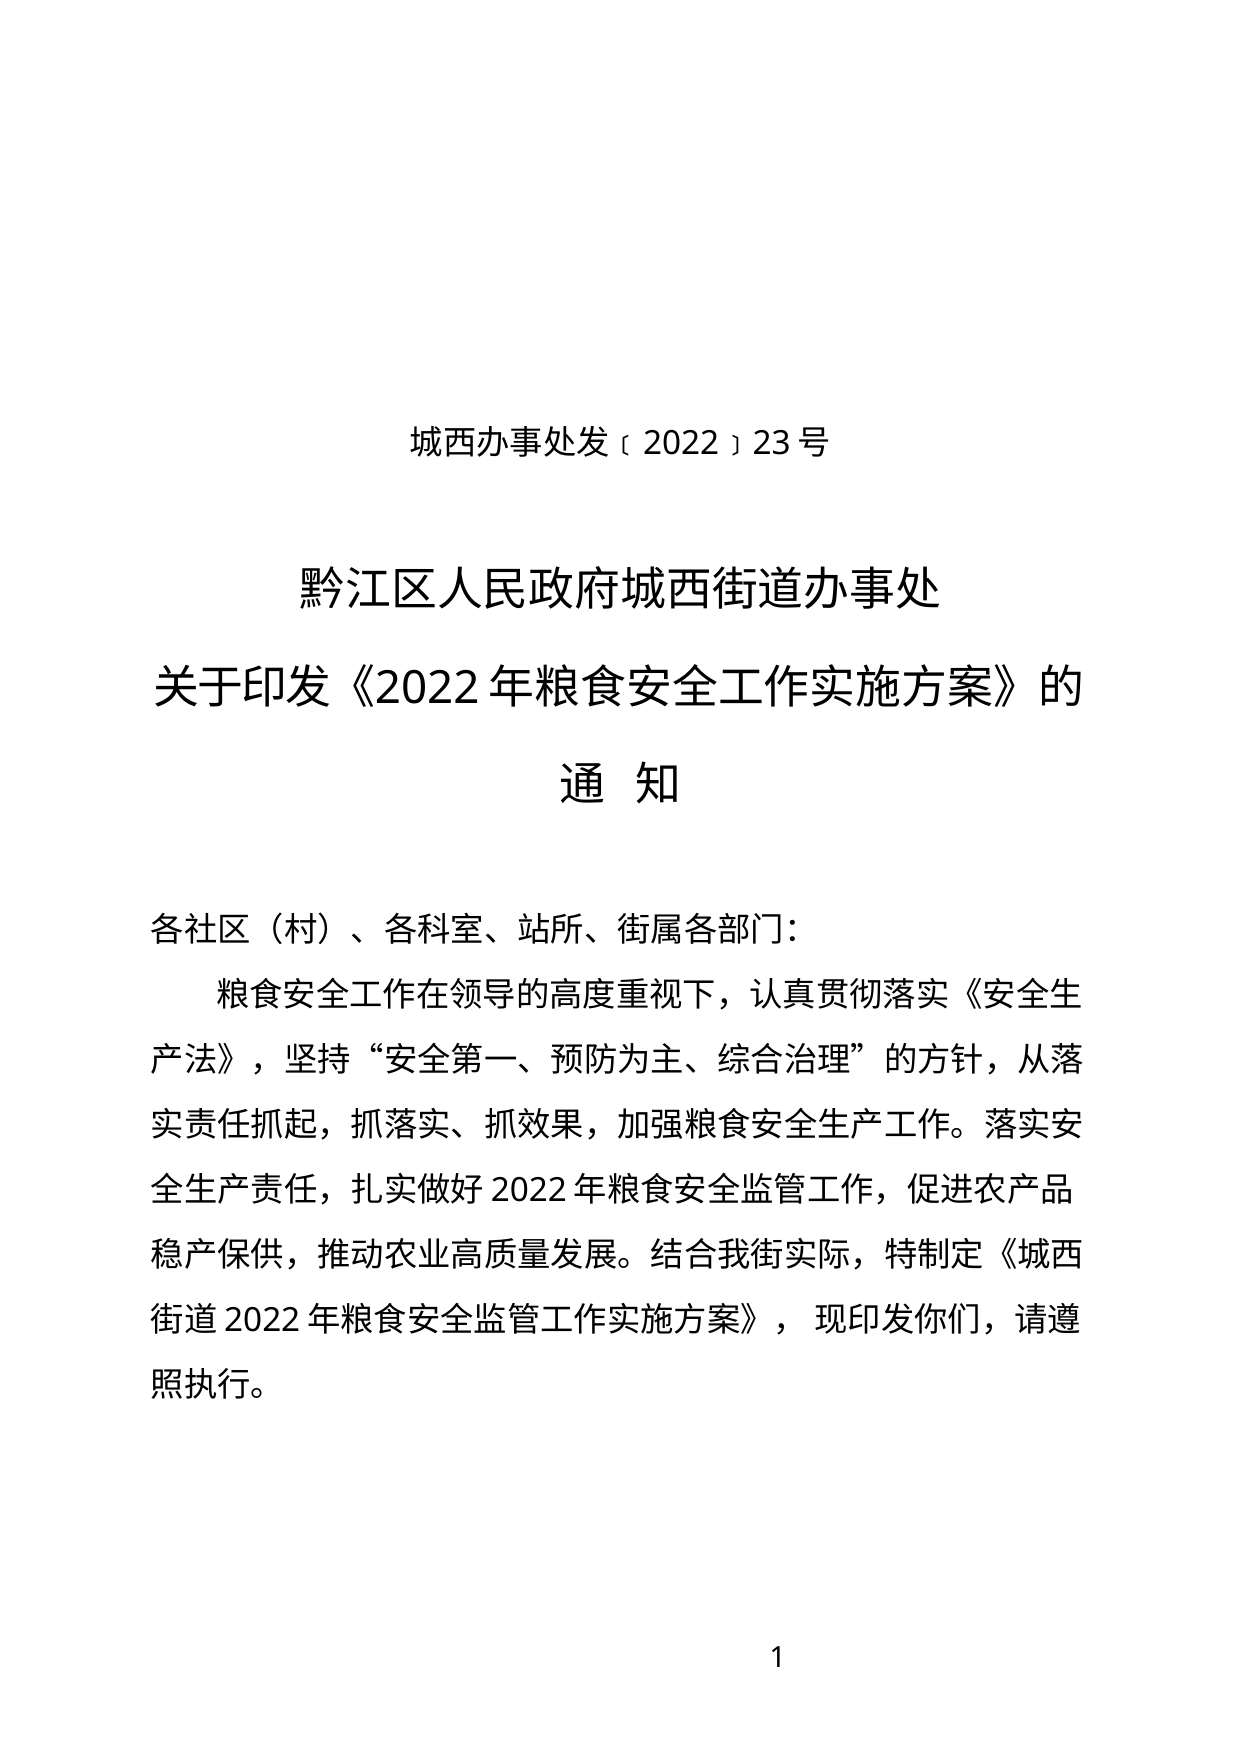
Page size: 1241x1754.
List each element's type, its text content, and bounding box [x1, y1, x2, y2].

text 城西办事处发﹝2022﹞23号 [151, 407, 1089, 472]
text 关于印发《2022年粮食安全工作实施方案》的 [151, 635, 1089, 732]
text 通 知 [151, 732, 1089, 830]
text 粮食安全工作在领导的高度重视下，认真贯彻落实《安全生产法》，坚持“安全第一、预防为主、综合治理”的方针，从落实责任抓起，抓落实、抓效果，加强粮食安全生产工作。落实安全生产责任，扎实做好2022年粮食安全监管工作，促进农产品稳产保供，推动农业高质量发展。结合我街实际，特制定《城西街道2022年粮食安全监管工作实施方案》， 现印发你们，请遵照执行。 [151, 960, 1089, 1415]
text 各社区（村）、各科室、站所、街属各部门： [151, 895, 1089, 960]
text 黔江区人民政府城西街道办事处 [151, 537, 1089, 635]
